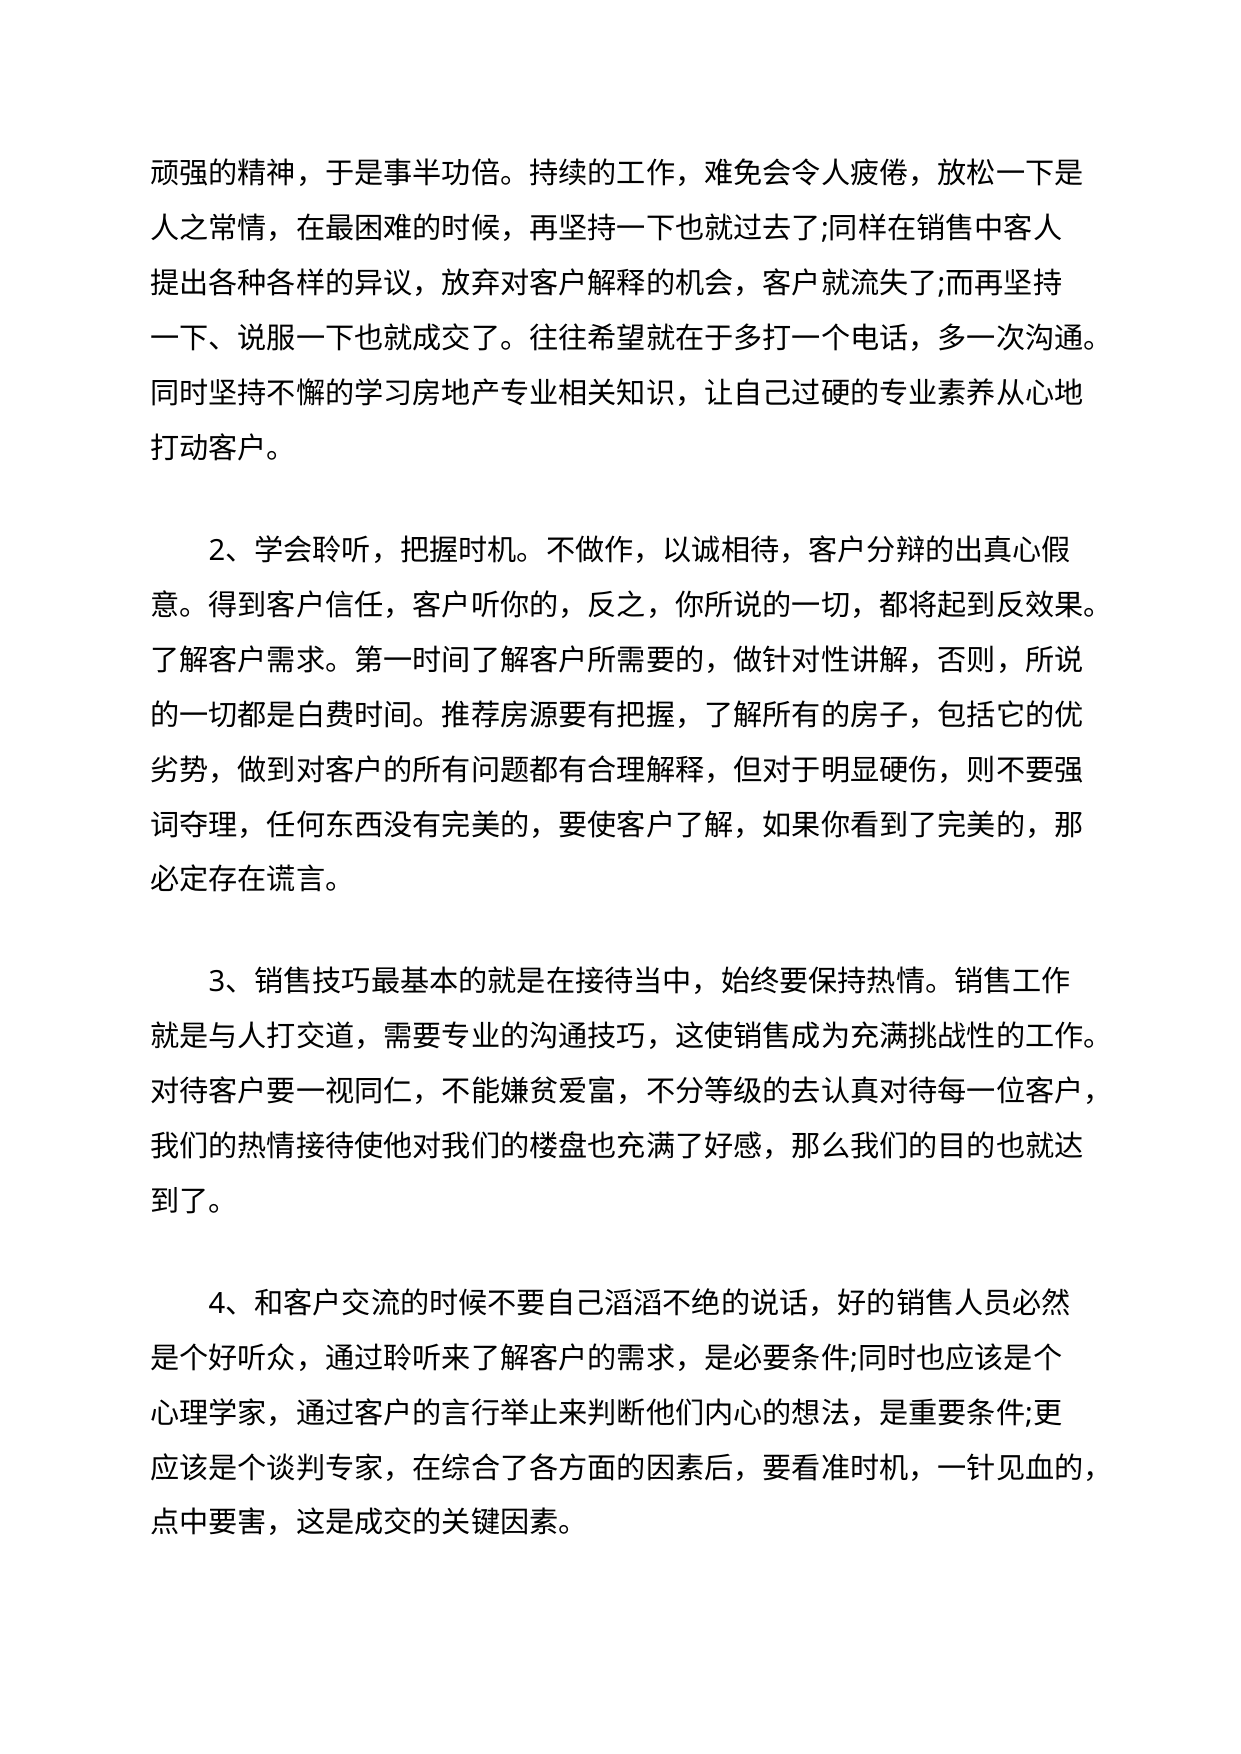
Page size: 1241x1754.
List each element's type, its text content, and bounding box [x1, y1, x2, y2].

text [150, 150, 1090, 467]
text 2、学会聆听，把握时机。不做作，以诚相待，客户分辩的出真心假意。得到客户信任，客户听你的，反之，你所说的一切，都将起到反效果。了解客户需求。第一时间了解客户所需要的，做针对性讲解，否则，所说的一切都是白费时间。推荐房源要有把握，了解所有的房子，包括它的优劣势，做到对客户的所有问题都有合理解释，但对于明显硬伤，则不要强词夺理，任何东西没有完美的，要使客户了解，如果你看到了完美的，那必定存在谎言。 [150, 526, 1090, 898]
text 3、销售技巧最基本的就是在接待当中，始终要保持热情。销售工作就是与人打交道，需要专业的沟通技巧，这使销售成为充满挑战性的工作。对待客户要一视同仁，不能嫌贫爱富，不分等级的去认真对待每一位客户，我们的热情接待使他对我们的楼盘也充满了好感，那么我们的目的也就达到了。 [150, 958, 1090, 1220]
text 4、和客户交流的时候不要自己滔滔不绝的说话，好的销售人员必然是个好听众，通过聆听来了解客户的需求，是必要条件;同时也应该是个心理学家，通过客户的言行举止来判断他们内心的想法，是重要条件;更应该是个谈判专家，在综合了各方面的因素后，要看准时机，一针见血的，点中要害，这是成交的关键因素。 [150, 1279, 1090, 1541]
